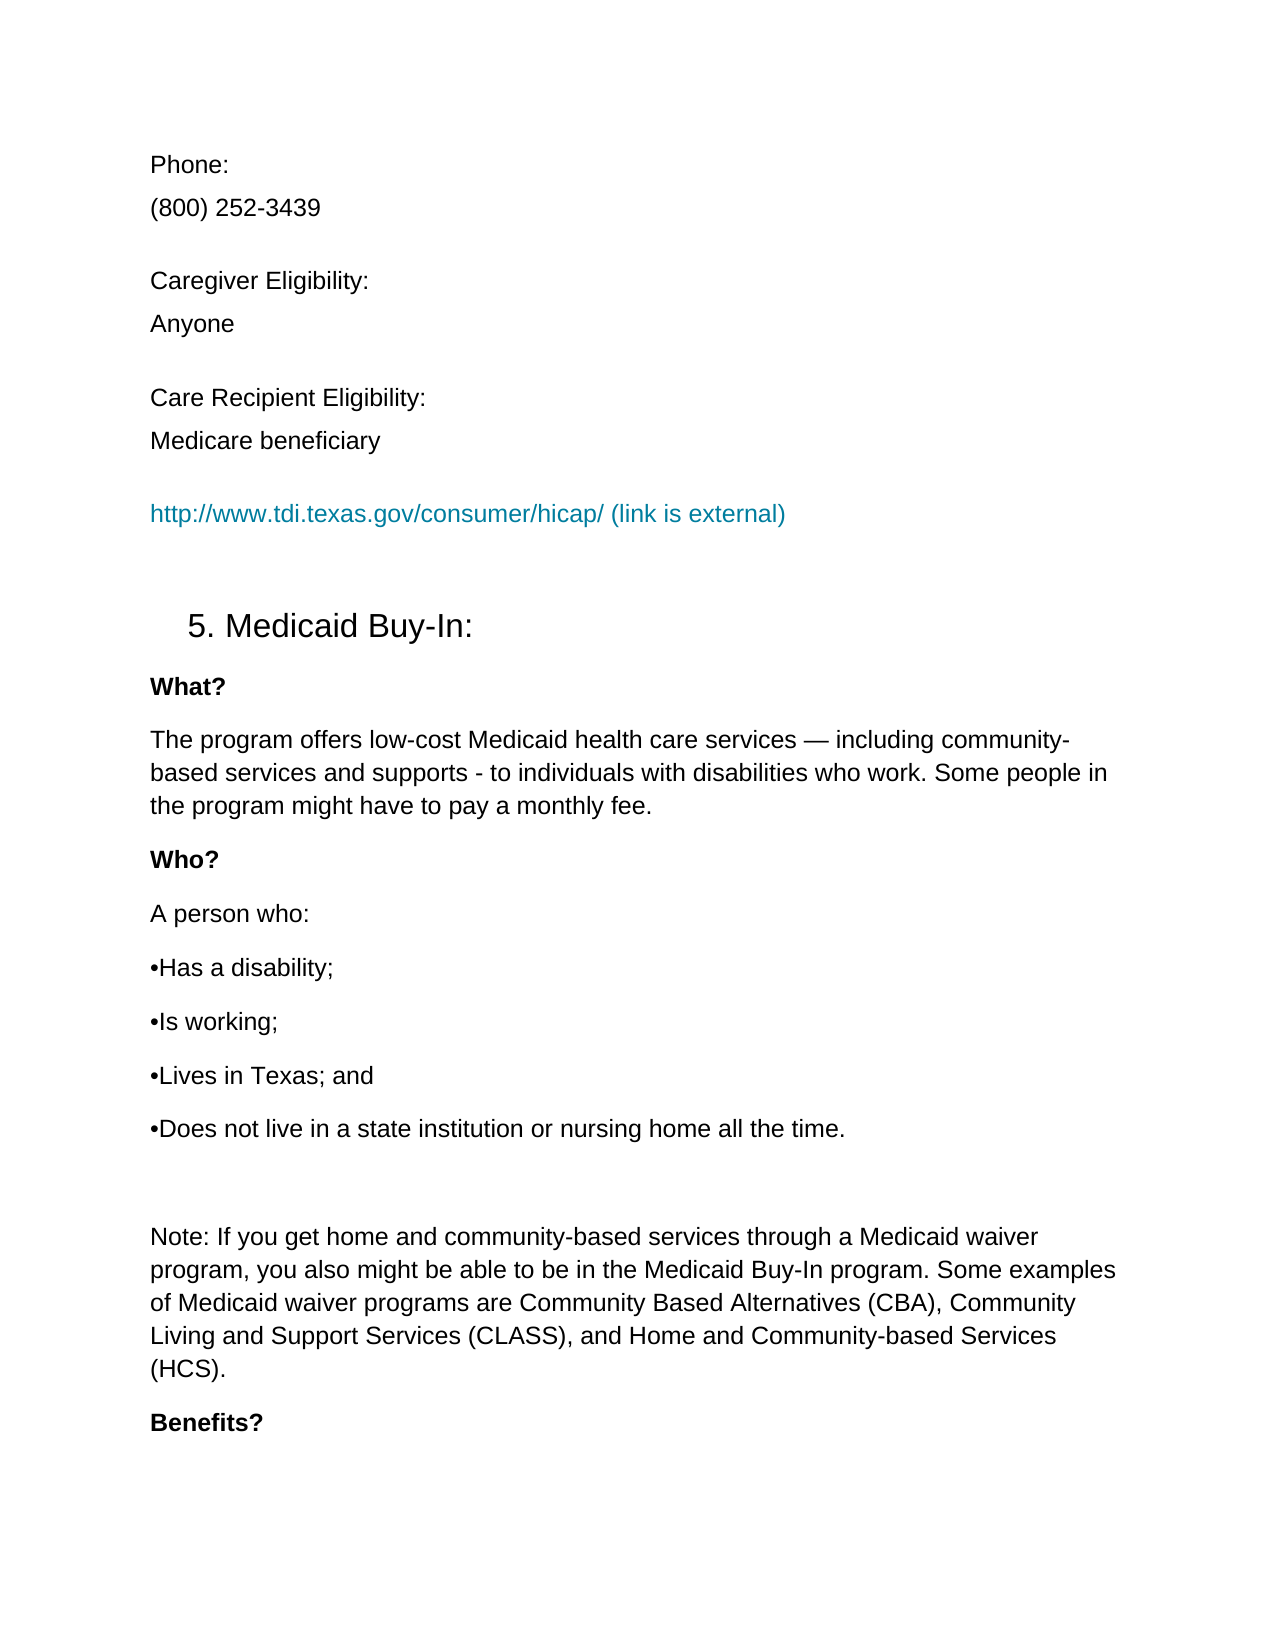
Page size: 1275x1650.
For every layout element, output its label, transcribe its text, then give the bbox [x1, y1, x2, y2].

text Benefits? [150, 1408, 1125, 1437]
text Phone: [150, 150, 1125, 179]
text The program offers low-cost Medicaid health care services — including community-based services and supports - to individuals with disabilities who work. Some people in the program might have to pay a monthly fee. [150, 725, 1125, 820]
text A person who: [150, 899, 1125, 928]
text •Does not live in a state institution or nursing home all the time. [150, 1114, 1125, 1143]
text •Is working; [150, 1007, 1125, 1036]
text What? [150, 671, 1125, 700]
text •Has a disability; [150, 953, 1125, 982]
text Care Recipient Eligibility: [150, 382, 1125, 411]
text Anyone [150, 309, 1125, 338]
text Caregiver Eligibility: [150, 266, 1125, 295]
list Medicaid Buy-In: [187, 606, 1125, 645]
text http://www.tdi.texas.gov/consumer/hicap/ (link is external) [150, 499, 1125, 527]
text Who? [150, 845, 1125, 874]
text Medicare beneficiary [150, 426, 1125, 454]
text Note: If you get home and community-based services through a Medicaid waiver program, you also might be able to be in the Medicaid Buy-In program. Some examples of Medicaid waiver programs are Community Based Alternatives (CBA), Community Living and Support Services (CLASS), and Home and Community-based Services (HCS). [150, 1222, 1125, 1383]
text •Lives in Texas; and [150, 1061, 1125, 1089]
text (800) 252-3439 [150, 193, 1125, 222]
